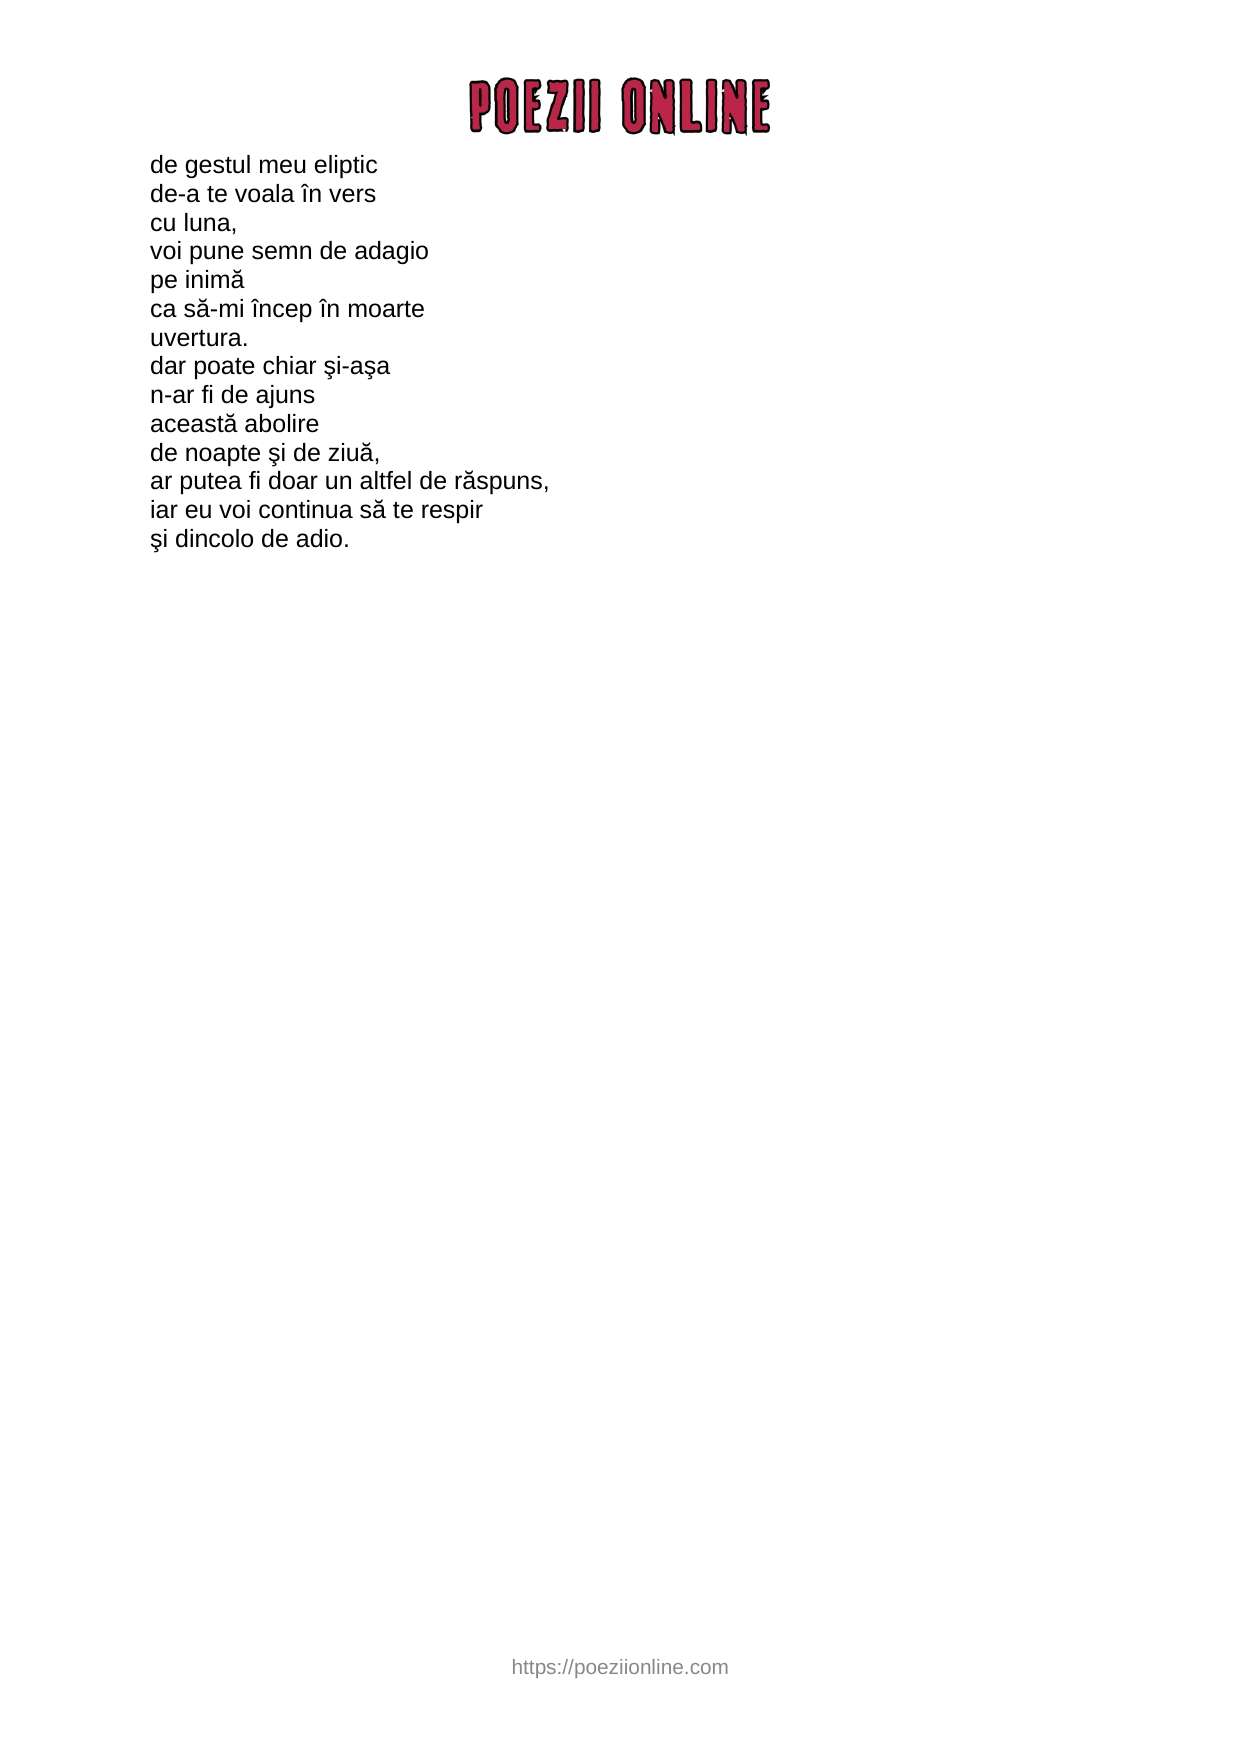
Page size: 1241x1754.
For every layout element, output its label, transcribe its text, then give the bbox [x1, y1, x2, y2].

text şi dincolo de adio. [150, 524, 1090, 552]
text pe inimă [150, 265, 1090, 294]
text iar eu voi continua să te respir [150, 495, 1090, 524]
text uvertura. [150, 322, 1090, 351]
text de-a te voala în vers [150, 179, 1090, 207]
text de gestul meu eliptic [150, 150, 1090, 179]
text voi pune semn de adagio [150, 236, 1090, 265]
text cu luna, [150, 207, 1090, 236]
text de noapte şi de ziuă, [150, 437, 1090, 466]
picture [463, 74, 777, 138]
text n-ar fi de ajuns [150, 380, 1090, 409]
text ca să-mi încep în moarte [150, 294, 1090, 322]
text această abolire [150, 409, 1090, 437]
text dar poate chiar şi-aşa [150, 351, 1090, 380]
text ar putea fi doar un altfel de răspuns, [150, 466, 1090, 495]
